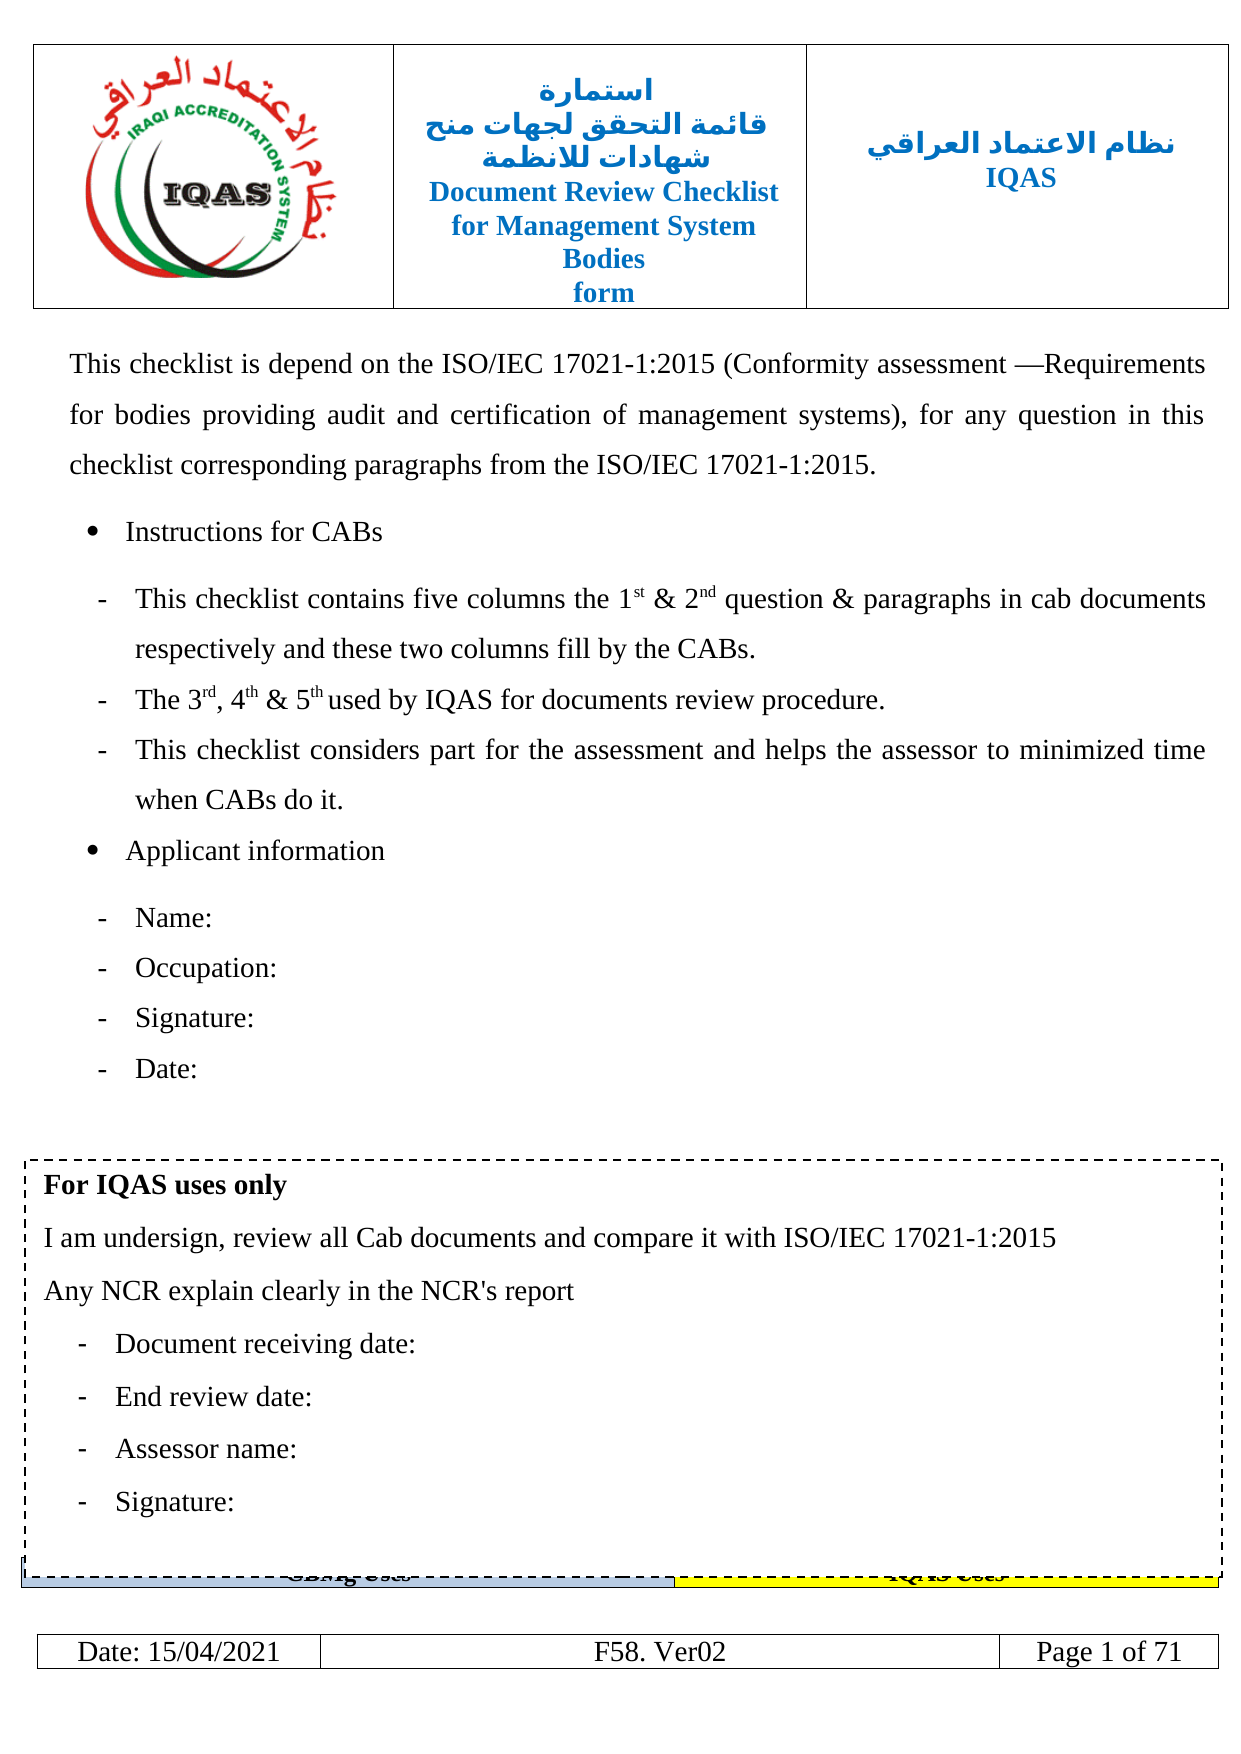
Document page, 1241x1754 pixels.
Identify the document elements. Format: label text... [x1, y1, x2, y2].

table_header CBMg Uses [22, 1558, 349, 1587]
picture [85, 45, 342, 278]
